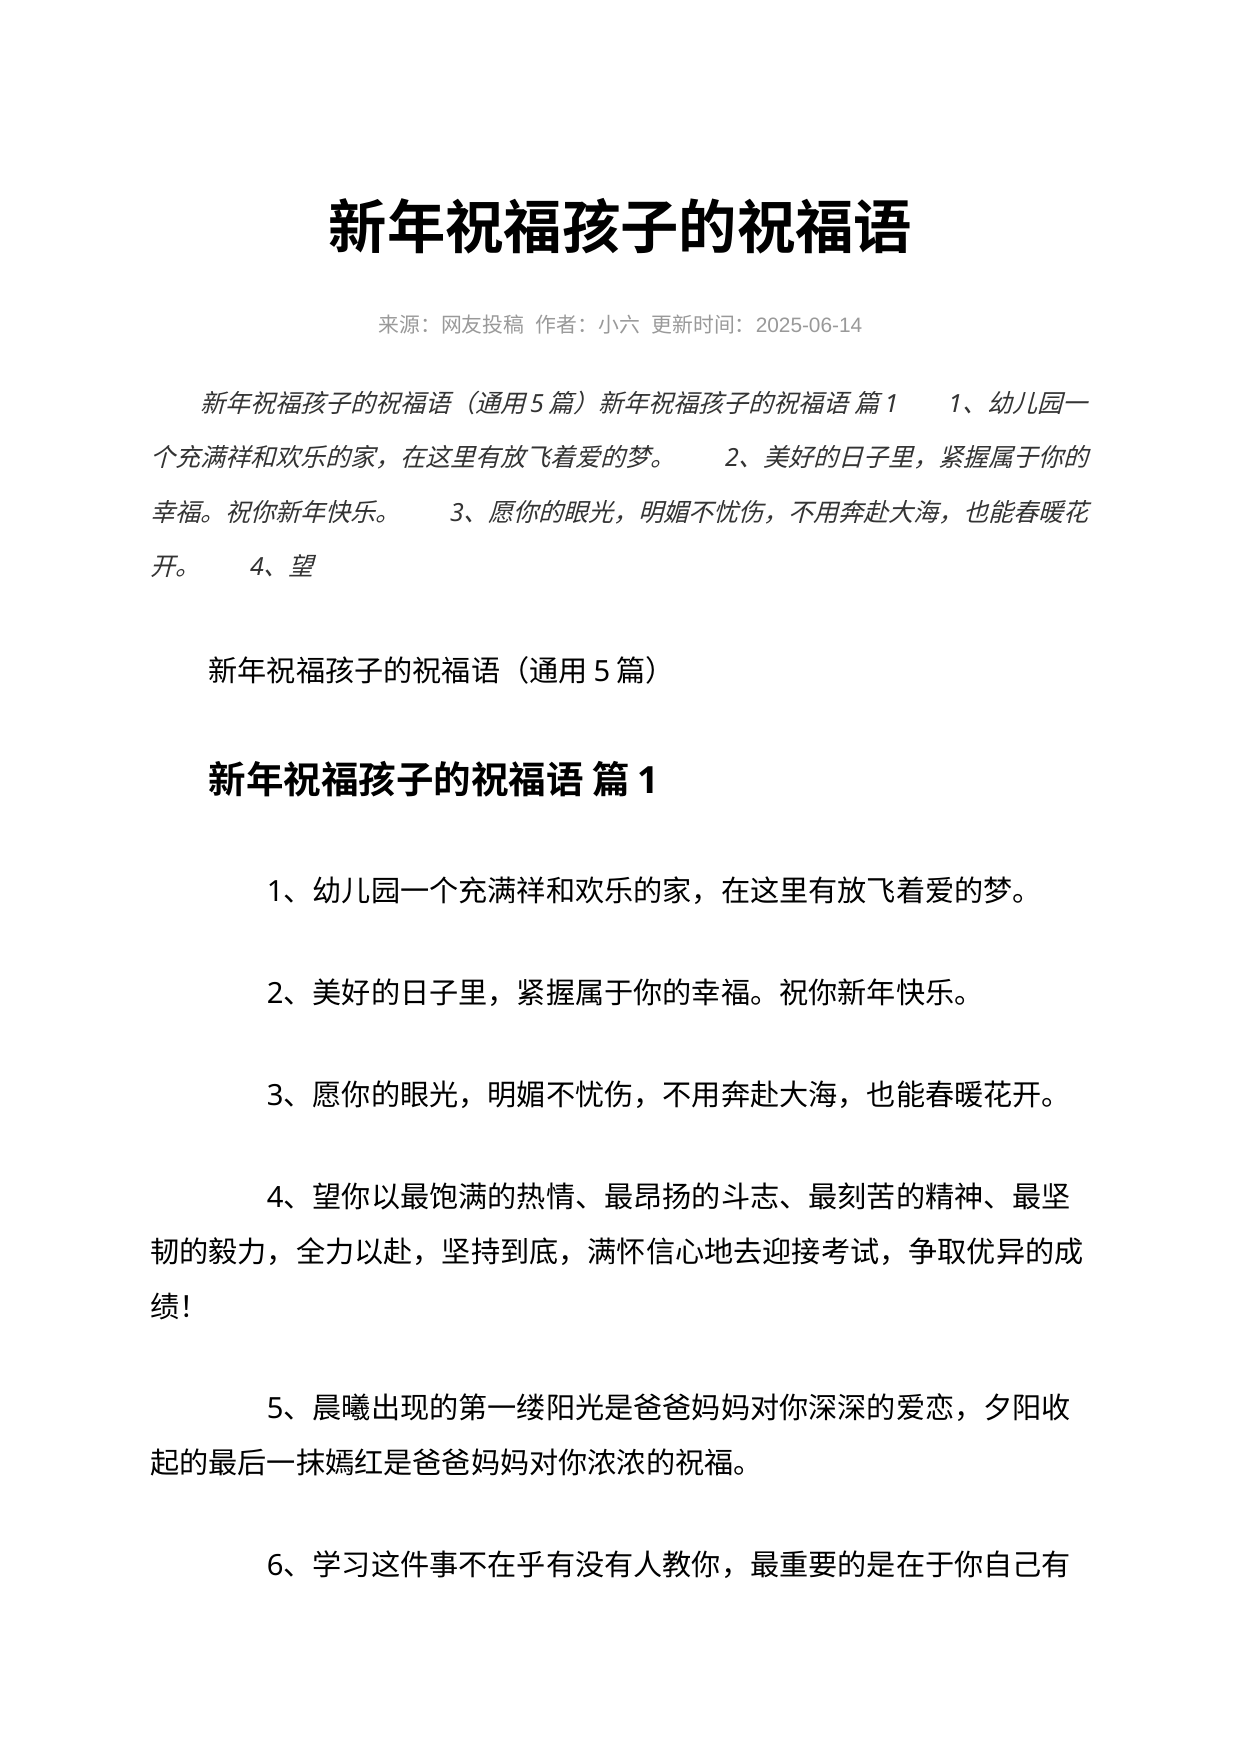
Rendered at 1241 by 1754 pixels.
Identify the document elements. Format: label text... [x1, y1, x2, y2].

text 5、晨曦出现的第一缕阳光是爸爸妈妈对你深深的爱恋，夕阳收起的最后一抹嫣红是爸爸妈妈对你浓浓的祝福。 [150, 1385, 1090, 1482]
text 1、幼儿园一个充满祥和欢乐的家，在这里有放飞着爱的梦。 [150, 867, 1090, 910]
text 新年祝福孩子的祝福语（通用5篇）新年祝福孩子的祝福语 篇1 1、幼儿园一个充满祥和欢乐的家，在这里有放飞着爱的梦。 2、美好的日子里，紧握属于你的幸福。祝你新年快乐。 3、愿你的眼光，明媚不忧伤，不用奔赴大海，也能春暖花开。 4、望 [150, 383, 1090, 583]
text 新年祝福孩子的祝福语（通用5篇） [150, 648, 1090, 690]
subtitle 新年祝福孩子的祝福语 [150, 181, 1090, 266]
text 4、望你以最饱满的热情、最昂扬的斗志、最刻苦的精神、最坚韧的毅力，全力以赴，坚持到底，满怀信心地去迎接考试，争取优异的成绩！ [150, 1173, 1090, 1326]
text 来源：网友投稿 作者：小六 更新时间：2025-06-14 [150, 313, 1090, 337]
text 2、美好的日子里，紧握属于你的幸福。祝你新年快乐。 [150, 969, 1090, 1012]
text 3、愿你的眼光，明媚不忧伤，不用奔赴大海，也能春暖花开。 [150, 1071, 1090, 1114]
text 新年祝福孩子的祝福语 篇1 [150, 750, 1090, 804]
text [150, 1542, 1090, 1584]
